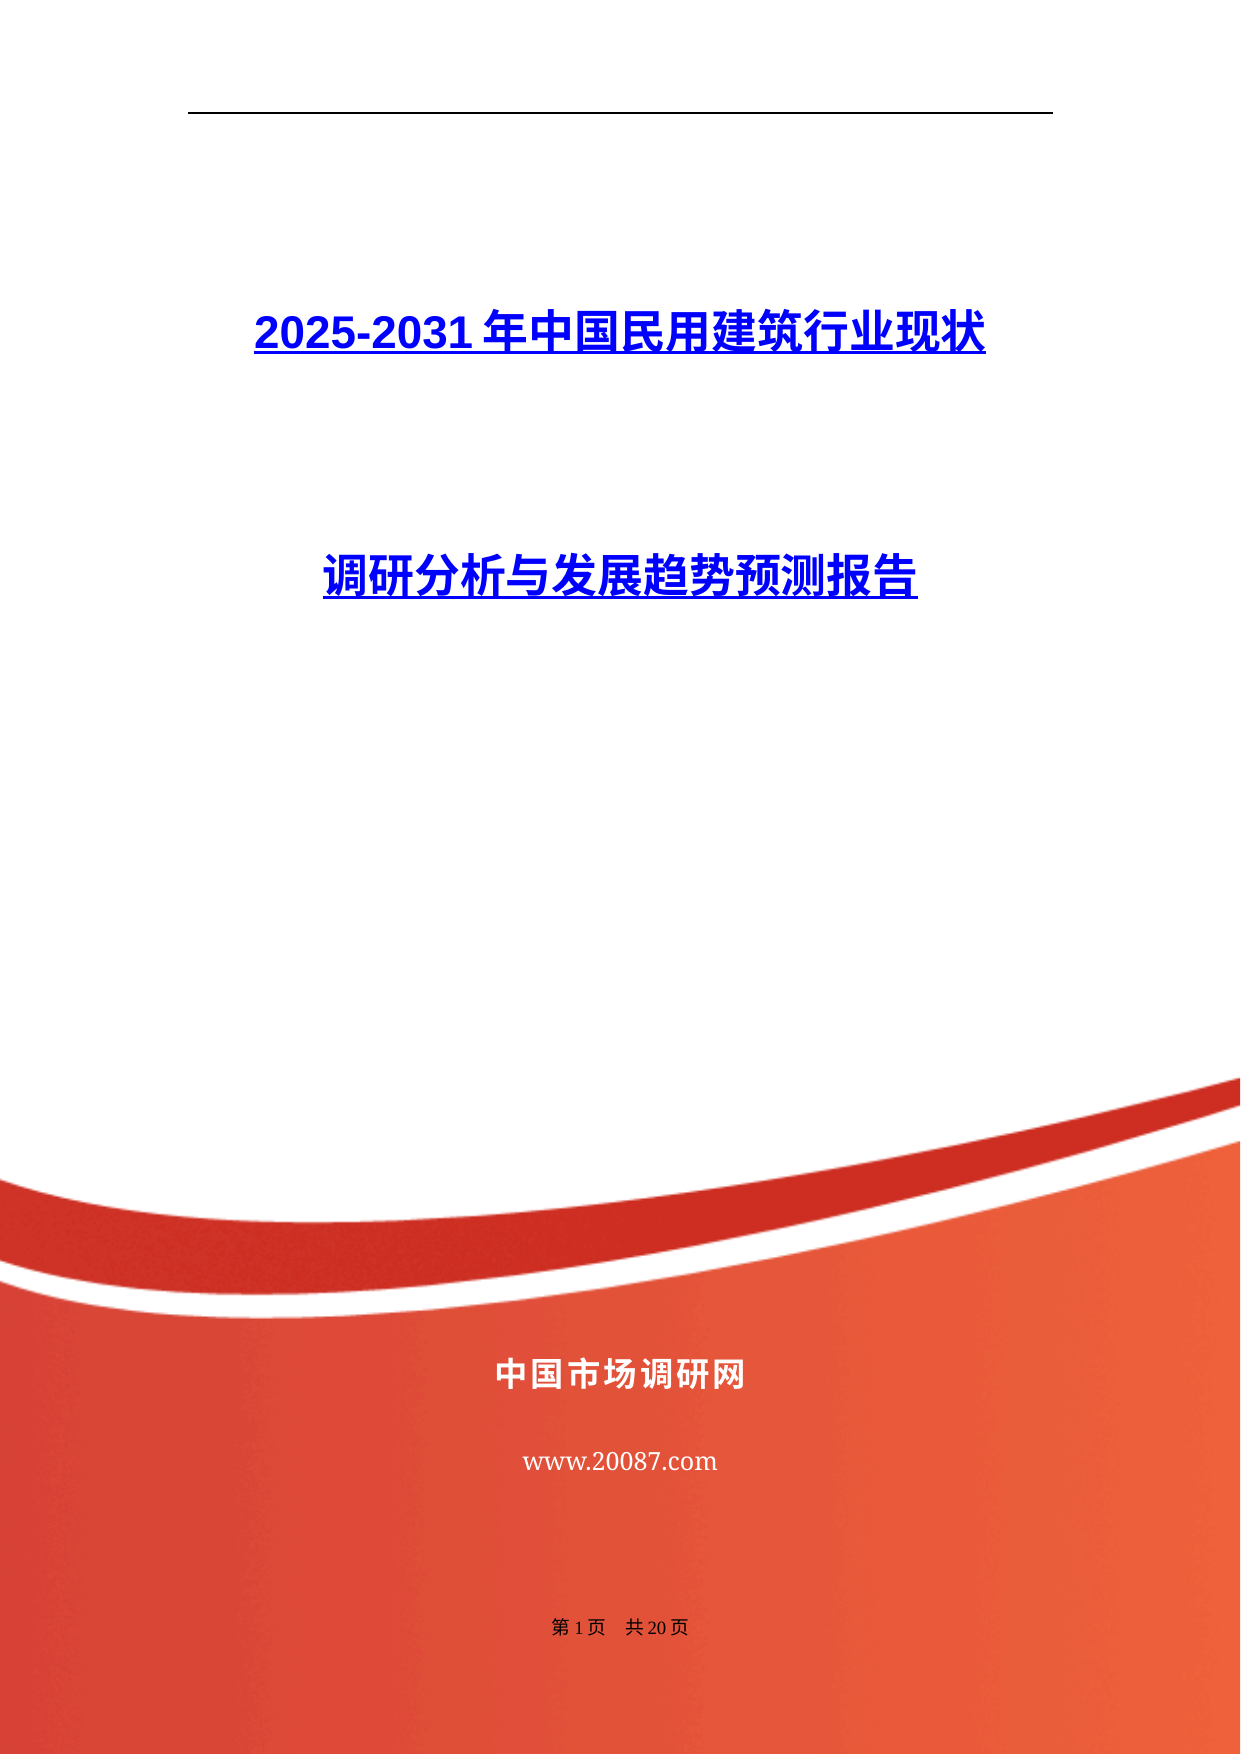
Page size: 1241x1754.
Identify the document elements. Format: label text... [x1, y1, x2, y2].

text www.20087.com [187, 1428, 1053, 1493]
table_header 2025-2031年中国民用建筑行业现状调研分析与发展趋势预测报告 [188, 207, 1053, 773]
subtitle 中国市场调研网 [187, 1339, 1053, 1404]
picture [0, 1006, 1241, 1754]
